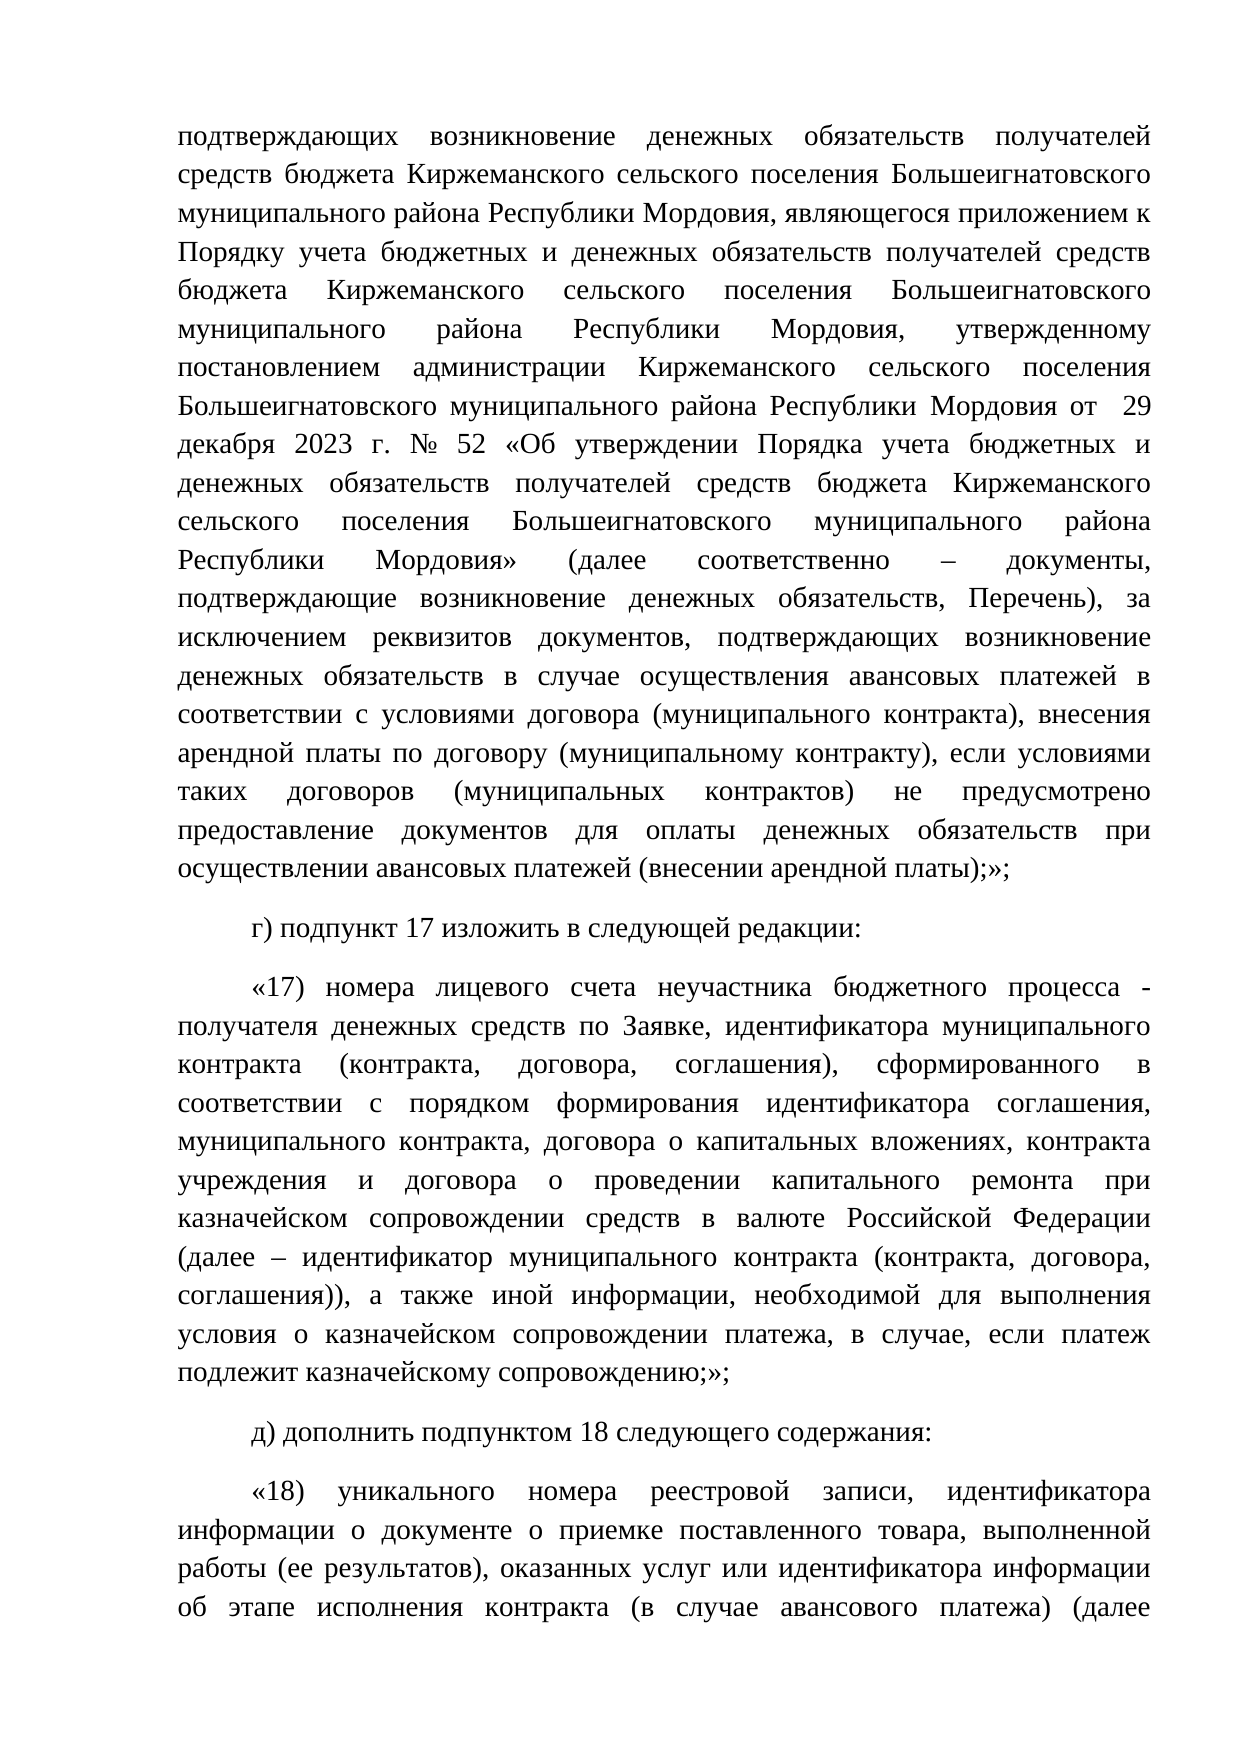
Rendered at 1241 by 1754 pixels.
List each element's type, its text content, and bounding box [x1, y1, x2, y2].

text г) подпункт 17 изложить в следующей редакции: [177, 910, 1152, 943]
text «17) номера лицевого счета неучастника бюджетного процесса - получателя денежных средств по Заявке, идентификатора муниципального контракта (контракта, договора, соглашения), сформированного в соответствии с порядком формирования идентификатора соглашения, муниципального контракта, договора о капитальных вложениях, контракта учреждения и договора о проведении капитального ремонта при казначейском сопровождении средств в валюте Российской Федерации (далее – идентификатор муниципального контракта (контракта, договора, соглашения)), а также иной информации, необходимой для выполнения условия о казначейском сопровождении платежа, в случае, если платеж подлежит казначейскому сопровождению;»; [177, 969, 1152, 1388]
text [177, 118, 1152, 426]
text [177, 1473, 1152, 1622]
text д) дополнить подпунктом 18 следующего содержания: [177, 1414, 1152, 1447]
